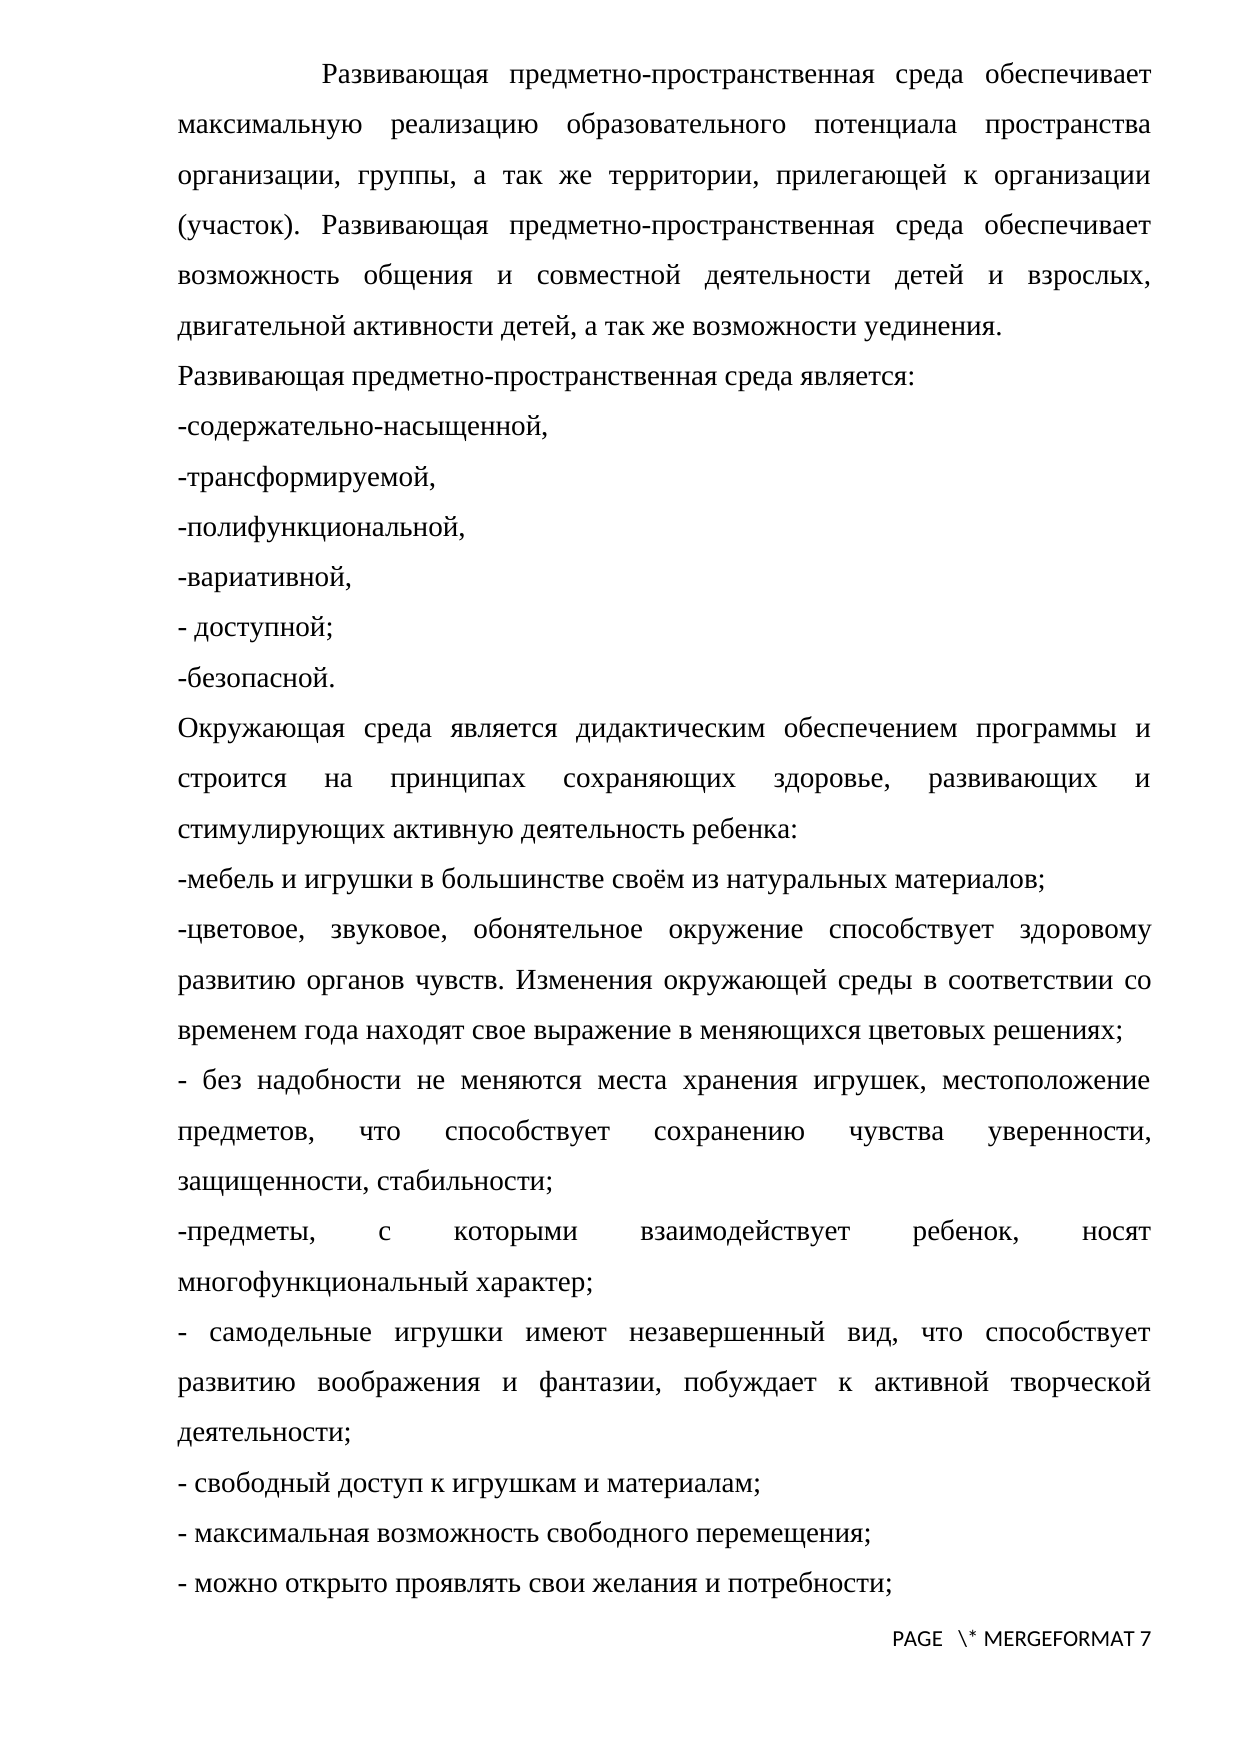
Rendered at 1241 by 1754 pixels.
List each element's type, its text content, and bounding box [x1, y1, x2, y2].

text - самодельные игрушки имеют незавершенный вид, что способствует развитию воображения и фантазии, побуждает к активной творческой деятельности; [177, 1314, 1152, 1448]
text -вариативной, [177, 559, 1152, 593]
text -полифункциональной, [177, 509, 1152, 542]
text - можно открыто проявлять свои желания и потребности; [177, 1566, 1152, 1599]
text - свободный доступ к игрушкам и материалам; [177, 1465, 1152, 1498]
text - без надобности не меняются места хранения игрушек, местоположение предметов, что способствует сохранению чувства уверенности, защищенности, стабильности; [177, 1062, 1152, 1197]
text -трансформируемой, [177, 459, 1152, 492]
text Окружающая среда является дидактическим обеспечением программы и строится на принципах сохраняющих здоровье, развивающих и стимулирующих активную деятельность ребенка: [177, 710, 1152, 844]
text - максимальная возможность свободного перемещения; [177, 1515, 1152, 1549]
text -мебель и игрушки в большинстве своём из натуральных материалов; [177, 861, 1152, 895]
text -содержательно-насыщенной, [177, 408, 1152, 442]
text Развивающая предметно-пространственная среда обеспечивает максимальную реализацию образовательного потенциала пространства организации, группы, а так же территории, прилегающей к организации (участок). Развивающая предметно-пространственная среда обеспечивает возможность общения и совместной деятельности детей и взрослых, двигательной активности детей, а так же возможности уединения. [177, 56, 1152, 341]
text -предметы, с которыми взаимодействует ребенок, носят многофункциональный характер; [177, 1213, 1152, 1297]
text -безопасной. [177, 660, 1152, 693]
text Развивающая предметно-пространственная среда является: [177, 358, 1152, 392]
text -цветовое, звуковое, обонятельное окружение способствует здоровому развитию органов чувств. Изменения окружающей среды в соответствии со временем года находят свое выражение в меняющихся цветовых решениях; [177, 911, 1152, 1046]
text - доступной; [177, 609, 1152, 643]
